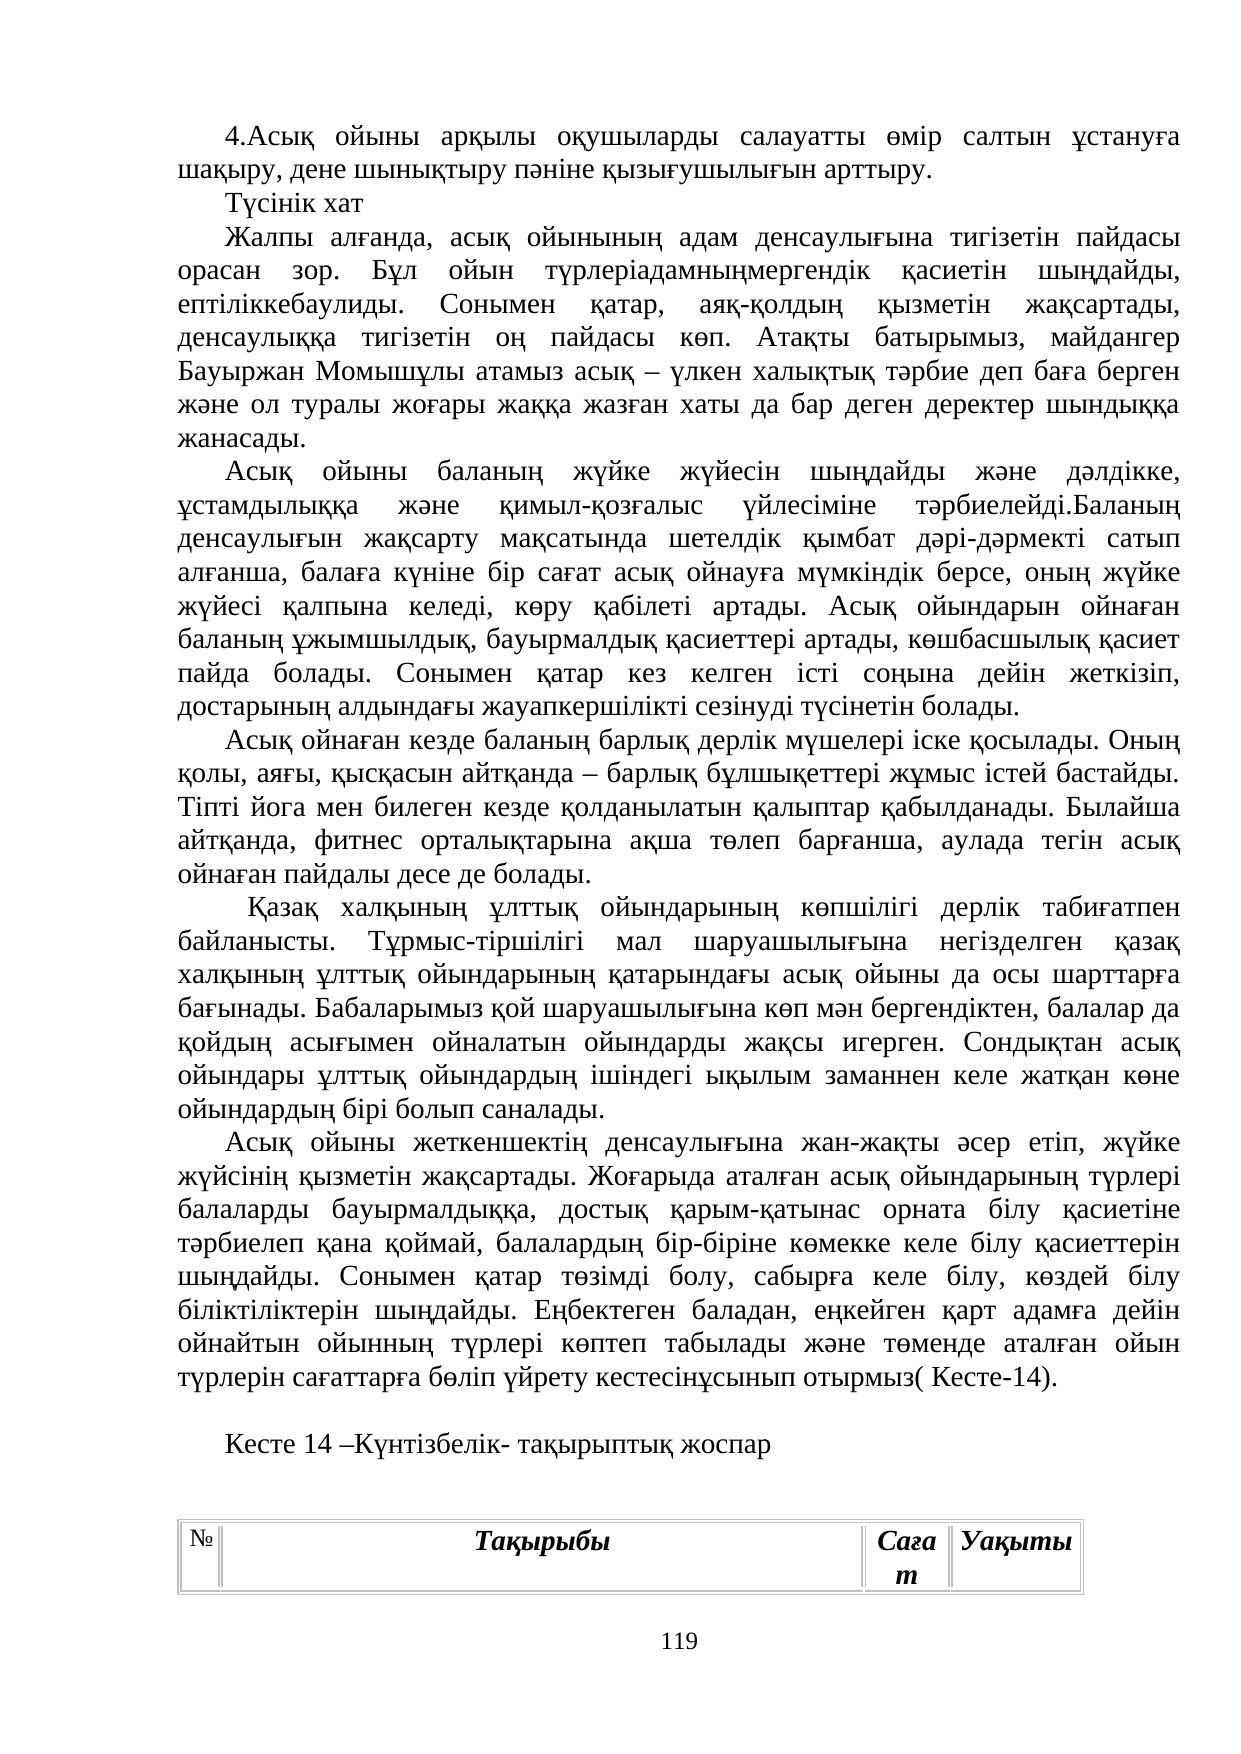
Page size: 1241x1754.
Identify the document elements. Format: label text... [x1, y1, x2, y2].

table_header Тақырыбы [221, 1520, 864, 1590]
table_header Сағат саны [864, 1523, 950, 1590]
text Жалпы алғанда, асық ойынының адам денсаулығына тигізетін пайдасы орасан зор. Бұл ойын түрлеріадамныңмергендiк қасиетін шыңдайды, ептiлiккебаулиды. Сонымен қатар, аяқ-қолдың қызметін жақсартады, денсаулыққа тигізетін оң пайдасы көп. Атақты батырымыз, майдангер Бауыржан Момышұлы атамыз асық – үлкен халықтық тәрбие деп баға берген және ол туралы жоғары жаққа жазған хаты да бар деген деректер шындыққа жанасады. [177, 219, 1181, 453]
text Қазақ халқының ұлттық ойындарының көпшілігі дерлік табиғатпен байланысты. Тұрмыс-тіршілігі мал шаруашылығына негізделген қазақ халқының ұлттық ойындарының қатарындағы асық ойыны да осы шарттарға бағынады. Бабаларымыз қой шаруашылығына көп мән бергендіктен, балалар да қойдың асығымен ойналатын ойындарды жақсы игерген. Сондықтан асық ойындары ұлттық ойындардың ішіндегі ықылым заманнен келе жатқан көне ойындардың бірі болып саналады. [177, 889, 1181, 1124]
table_header № [180, 1520, 221, 1590]
text Кесте 14 –Күнтізбелік- тақырыптық жоспар [177, 1426, 1181, 1460]
table_header Уақыты [950, 1520, 1082, 1590]
text Асық ойыны жеткеншектің денсаулығына жан-жақты әсер етіп, жүйке жүйсінің қызметін жақсартады. Жоғарыда аталған асық ойындарының түрлері балаларды бауырмалдыққа, достық қарым-қатынас орната білу қасиетіне тәрбиелеп қана қоймай, балалардың бір-біріне көмекке келе білу қасиеттерін шыңдайды. Сонымен қатар төзімді болу, сабырға келе білу, көздей білу біліктіліктерін шыңдайды. Еңбектеген баладан, еңкейген қарт адамға дейін ойнайтын ойынның түрлері көптеп табылады және төменде аталған ойын түрлерін сағаттарға бөліп үйрету кестесінұсынып отырмыз( Кесте-14). [177, 1124, 1181, 1393]
text Асық ойнаған кезде баланың барлық дерлік мүшелері іске қосылады. Оның қолы, аяғы, қысқасын айтқанда – барлық бұлшықеттері жұмыс істей бастайды. Тіпті йога мен билеген кезде қолданылатын қалыптар қабылданады. Былайша айтқанда, фитнес орталықтарына ақша төлеп барғанша, аулада тегін асық ойнаған пайдалы десе де болады. [177, 722, 1181, 889]
text Түсінік хат [177, 185, 1181, 219]
text Асық ойыны баланың жүйке жүйесін шыңдайды және дәлдікке, ұстамдылыққа және қимыл-қозғалыс үйлесіміне тәрбиелейді.Баланың денсаулығын жақсарту мақсатында шетелдік қымбат дәрі-дәрмекті сатып алғанша, балаға күніне бір сағат асық ойнауға мүмкіндік берсе, оның жүйке жүйесі қалпына келеді, көру қабілеті артады. Асық ойындарын ойнаған баланың ұжымшылдық, бауырмалдық қасиеттері артады, көшбасшылық қасиет пайда болады. Сонымен қатар кез келген істі соңына дейін жеткізіп, достарының алдындағы жауапкершілікті сезінуді түсінетін болады. [177, 453, 1181, 722]
text 4.Асық ойыны арқылы оқушыларды салауатты өмір салтын ұстануға шақыру, дене шынықтыру пәніне қызығушылығын арттыру. [177, 118, 1181, 185]
